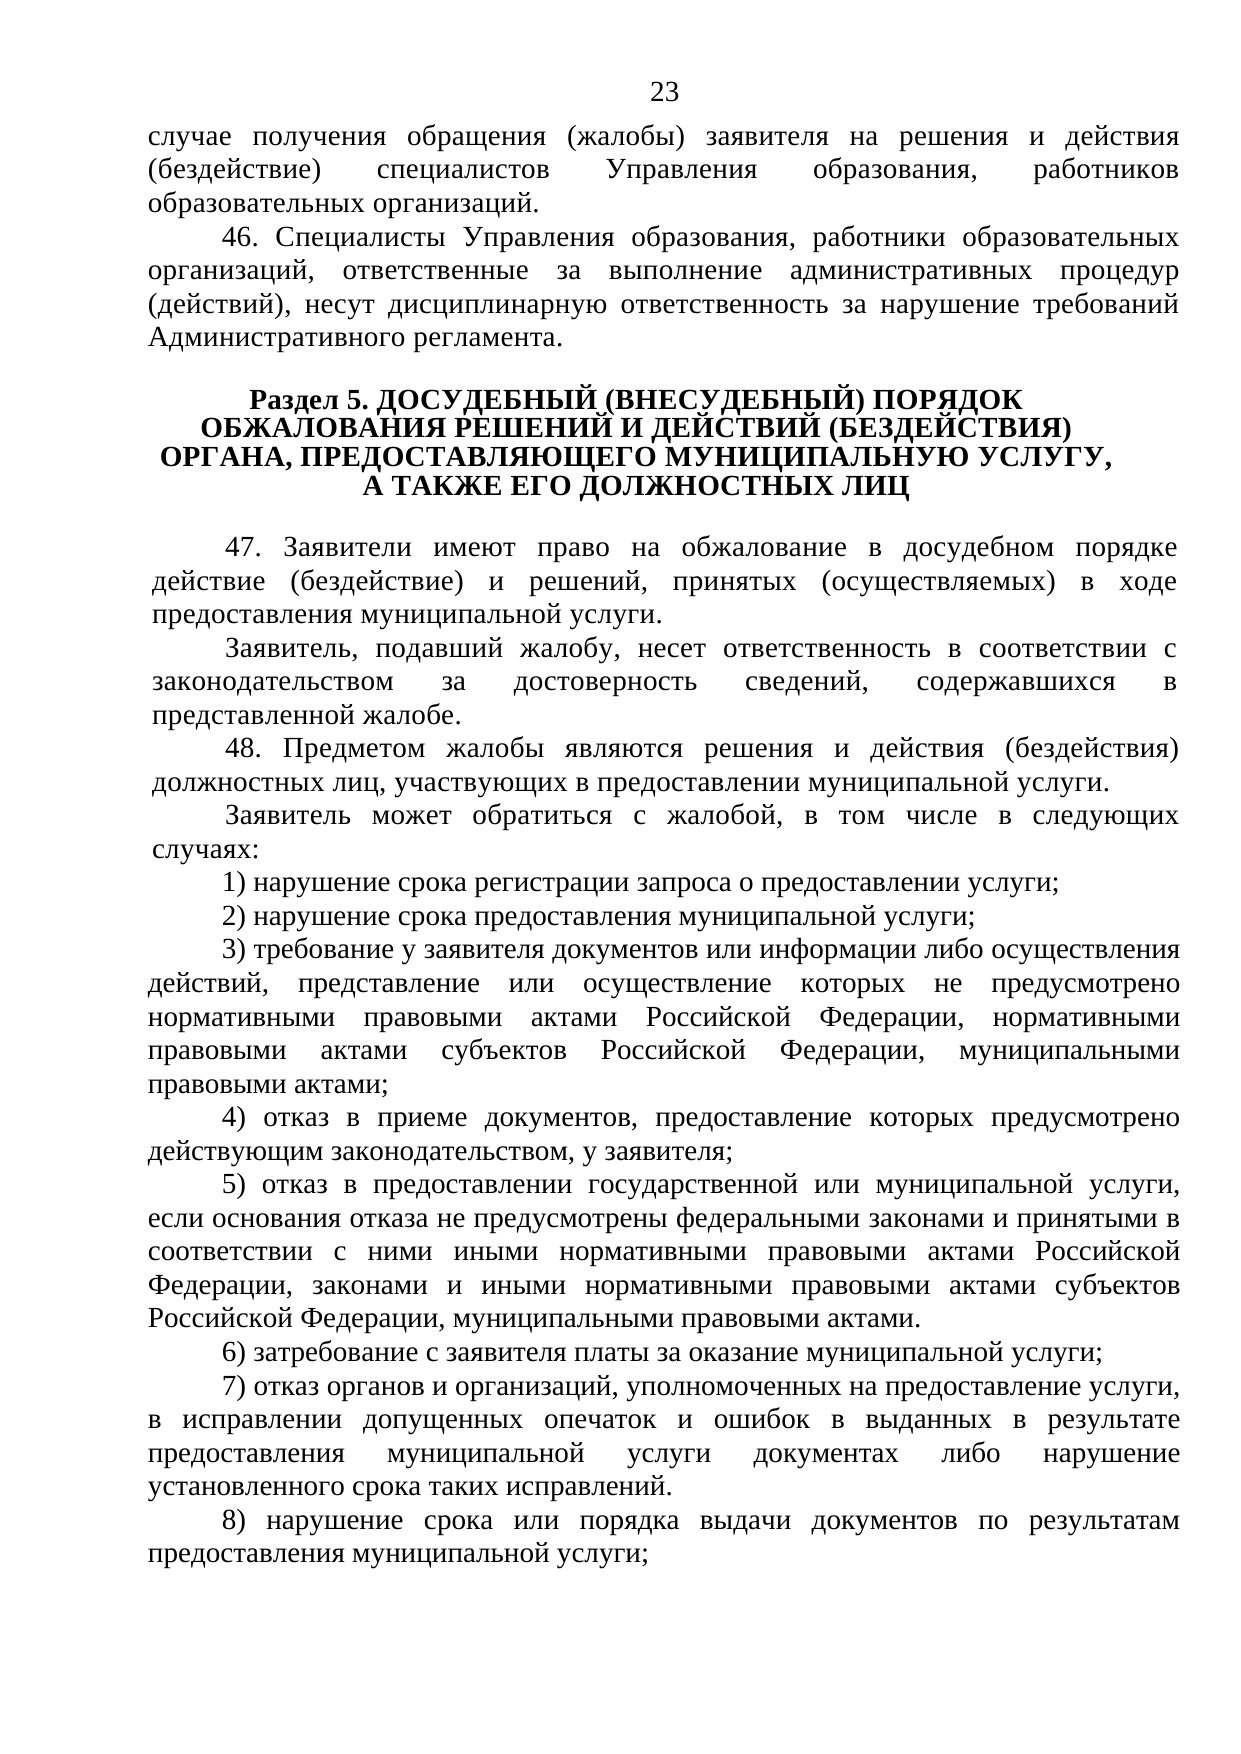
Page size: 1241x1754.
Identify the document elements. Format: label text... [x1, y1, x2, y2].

text 3) требование у заявителя документов или информации либо осуществления действий, представление или осуществление которых не предусмотрено нормативными правовыми актами Российской Федерации, нормативными правовыми актами субъектов Российской Федерации, муниципальными правовыми актами; [148, 932, 1181, 1099]
text 7) отказ органов и организаций, уполномоченных на предоставление услуги, в исправлении допущенных опечаток и ошибок в выданных в результате предоставления муниципальной услуги документах либо нарушение установленного срока таких исправлений. [148, 1368, 1181, 1502]
text 4) отказ в приеме документов, предоставление которых предусмотрено действующим законодательством, у заявителя; [148, 1099, 1181, 1166]
text 1) нарушение срока регистрации запроса о предоставлении услуги; [148, 864, 1181, 898]
text 47. Заявители имеют право на обжалование в досудебном порядке действие (бездействие) и решений, принятых (осуществляемых) в ходе предоставления муниципальной услуги. [152, 529, 1179, 630]
text 8) нарушение срока или порядка выдачи документов по результатам предоставления муниципальной услуги; [148, 1502, 1181, 1569]
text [148, 118, 1181, 219]
text Заявитель, подавший жалобу, несет ответственность в соответствии с законодательством за достоверность сведений, содержавшихся в представленной жалобе. [152, 630, 1179, 730]
text 48. Предметом жалобы являются решения и действия (бездействия) должностных лиц, участвующих в предоставлении муниципальной услуги. [152, 730, 1181, 797]
text 46. Специалисты Управления образования, работники образовательных организаций, ответственные за выполнение административных процедур (действий), несут дисциплинарную ответственность за нарушение требований Административного регламента. [148, 219, 1181, 353]
text 2) нарушение срока предоставления муниципальной услуги; [148, 898, 1181, 932]
text 6) затребование с заявителя платы за оказание муниципальной услуги; [148, 1334, 1181, 1368]
text 5) отказ в предоставлении государственной или муниципальной услуги, если основания отказа не предусмотрены федеральными законами и принятыми в соответствии с ними иными нормативными правовыми актами Российской Федерации, законами и иными нормативными правовыми актами субъектов Российской Федерации, муниципальными правовыми актами. [148, 1166, 1181, 1334]
text Раздел 5. ДОСУДЕБНЫЙ (ВНЕСУДЕБНЫЙ) ПОРЯДОК ОБЖАЛОВАНИЯ РЕШЕНИЙ И ДЕЙСТВИЙ (БЕЗДЕЙСТВИЯ) ОРГАНА, ПРЕДОСТАВЛЯЮЩЕГО МУНИЦИПАЛЬНУЮ УСЛУГУ, А ТАКЖЕ ЕГО ДОЛЖНОСТНЫХ ЛИЦ [148, 386, 1125, 501]
text Заявитель может обратиться с жалобой, в том числе в следующих случаях: [152, 797, 1181, 864]
